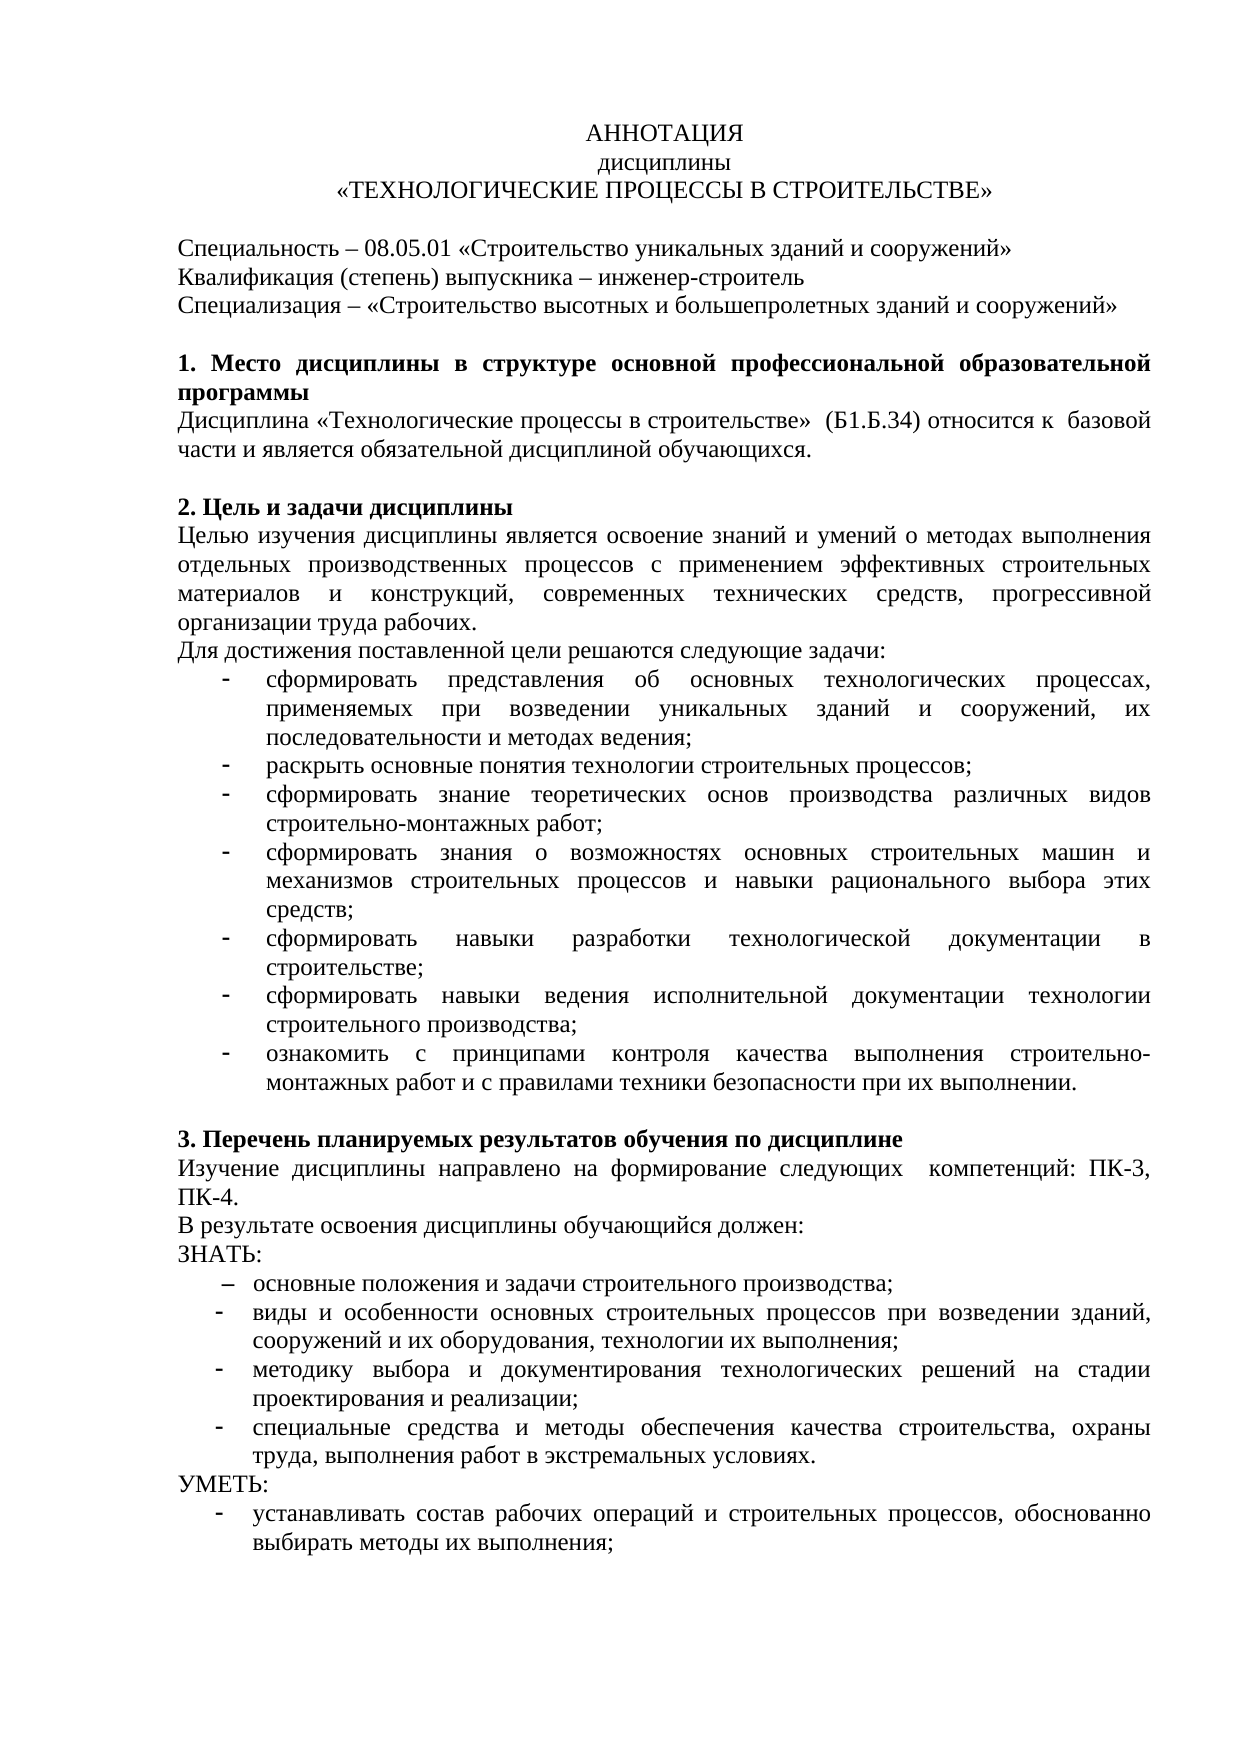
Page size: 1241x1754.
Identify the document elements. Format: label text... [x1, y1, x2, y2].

list сформировать знание теоретических основ производства различных видов строительно-монтажных работ; [222, 779, 1152, 837]
list сформировать навыки ведения исполнительной документации технологии строительного производства; [222, 981, 1152, 1038]
text ЗНАТЬ: [177, 1239, 1152, 1268]
text 3. Перечень планируемых результатов обучения по дисциплине [177, 1124, 1152, 1153]
list устанавливать состав рабочих операций и строительных процессов, обоснованно выбирать методы их выполнения; [215, 1498, 1152, 1556]
text дисциплины [177, 147, 1152, 176]
list специальные средства и методы обеспечения качества строительства, охраны труда, выполнения работ в экстремальных условиях. [215, 1412, 1152, 1469]
list виды и особенности основных строительных процессов при возведении зданий, сооружений и их оборудования, технологии их выполнения; [215, 1297, 1152, 1354]
text Дисциплина «Технологические процессы в строительстве» (Б1.Б.34) относится к базовой части и является обязательной дисциплиной обучающихся. [177, 406, 1152, 463]
list ознакомить с принципами контроля качества выполнения строительно-монтажных работ и с правилами техники безопасности при их выполнении. [222, 1038, 1152, 1096]
list методику выбора и документирования технологических решений на стадии проектирования и реализации; [215, 1354, 1152, 1412]
text АННОТАЦИЯ [177, 118, 1152, 147]
text Квалификация (степень) выпускника – инженер-строитель [177, 262, 1152, 291]
text Специализация – «Строительство высотных и большепролетных зданий и сооружений» [177, 291, 1152, 319]
text УМЕТЬ: [177, 1469, 1152, 1498]
text – основные положения и задачи строительного производства; [222, 1268, 1152, 1297]
text 2. Цель и задачи дисциплины [177, 492, 1152, 521]
text Для достижения поставленной цели решаются следующие задачи: [177, 636, 1152, 664]
list сформировать знания о возможностях основных строительных машин и механизмов строительных процессов и навыки рационального выбора этих средств; [222, 837, 1152, 923]
text «ТЕХНОЛОГИЧЕСКИЕ ПРОЦЕССЫ В СТРОИТЕЛЬСТВЕ» [177, 176, 1152, 204]
text В результате освоения дисциплины обучающийся должен: [177, 1211, 1152, 1239]
text Изучение дисциплины направлено на формирование следующих компетенций: ПК-3, ПК-4. [177, 1153, 1152, 1211]
list сформировать навыки разработки технологической документации в строительстве; [222, 923, 1152, 981]
text Целью изучения дисциплины является освоение знаний и умений о методах выполнения отдельных производственных процессов с применением эффективных строительных материалов и конструкций, современных технических средств, прогрессивной организации труда рабочих. [177, 521, 1152, 636]
text Специальность – 08.05.01 «Строительство уникальных зданий и сооружений» [177, 233, 1152, 262]
text 1. Место дисциплины в структуре основной профессиональной образовательной программы [177, 348, 1152, 406]
list сформировать представления об основных технологических процессах, применяемых при возведении уникальных зданий и сооружений, их последовательности и методах ведения; [222, 664, 1152, 751]
list раскрыть основные понятия технологии строительных процессов; [222, 751, 1152, 779]
